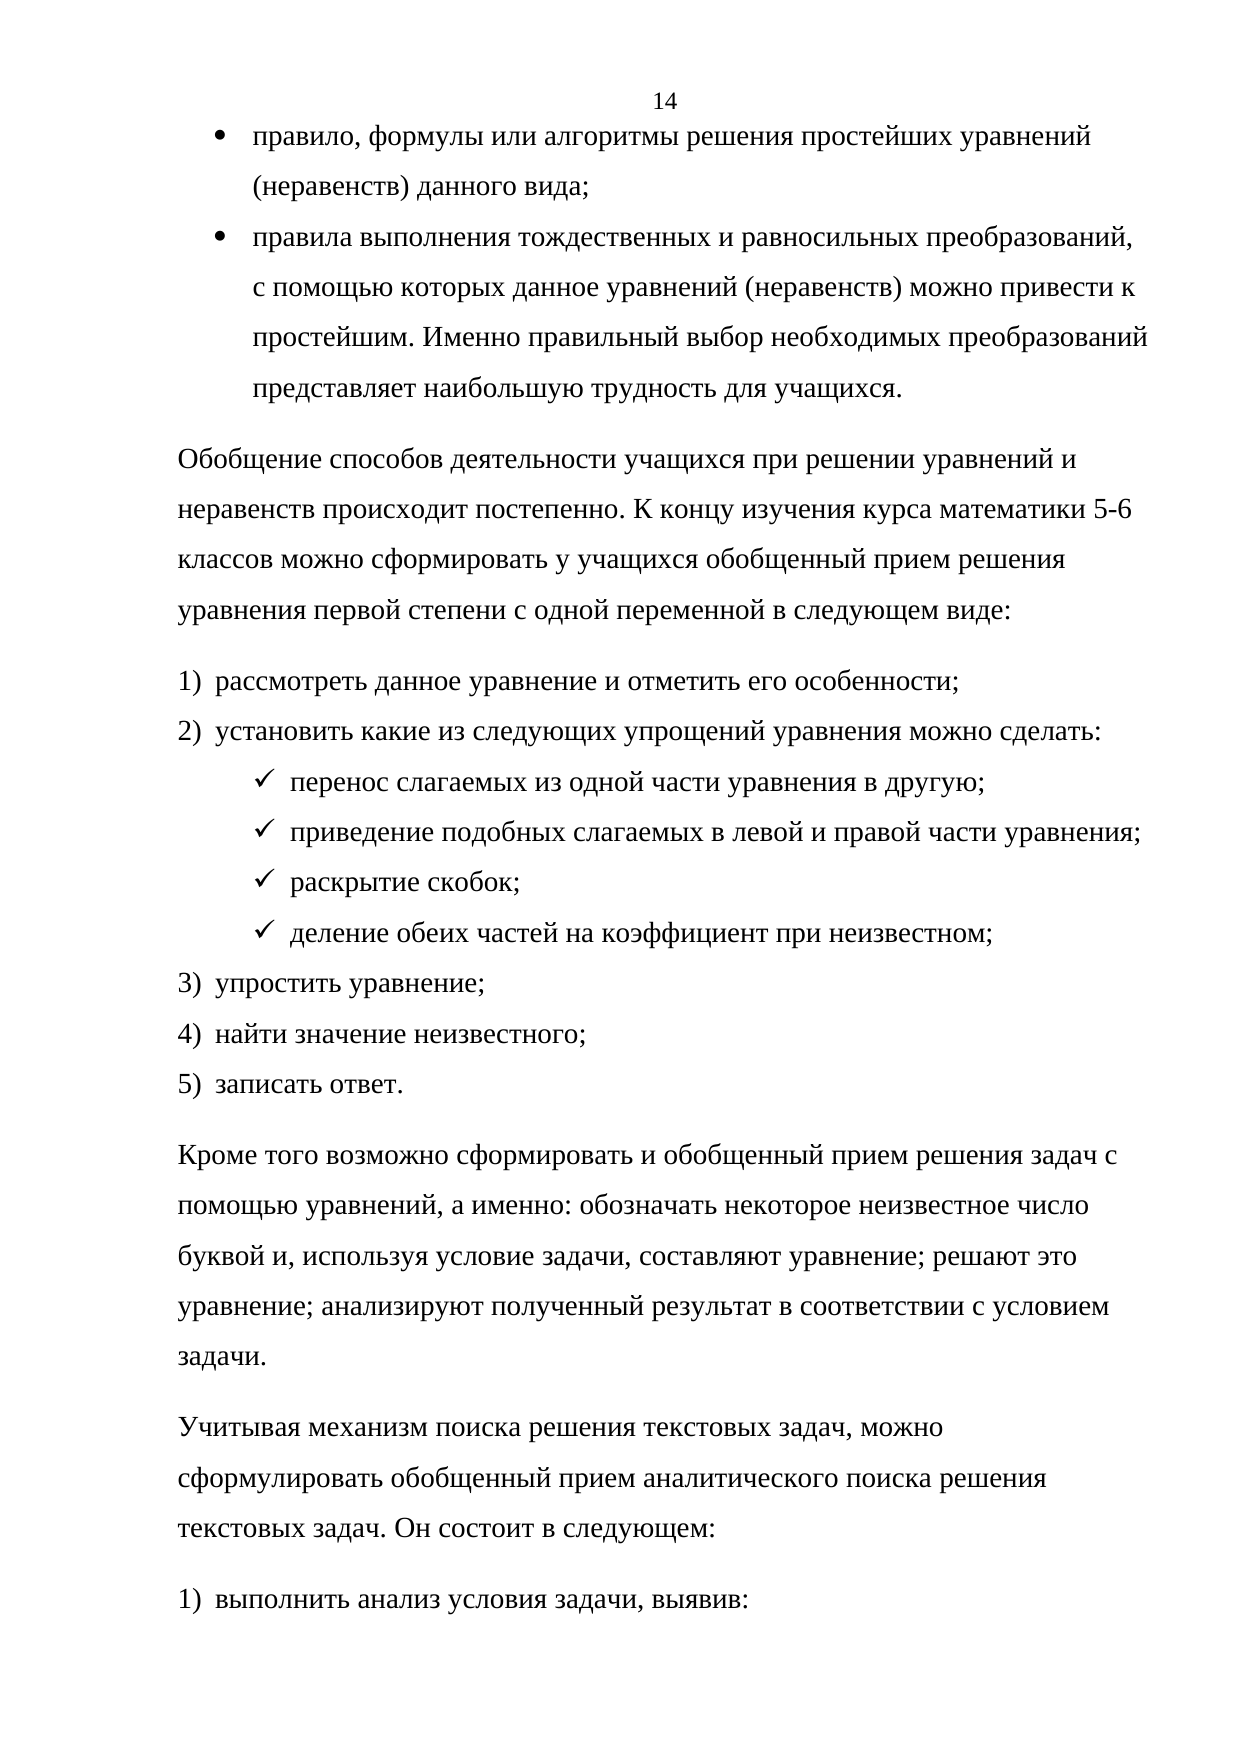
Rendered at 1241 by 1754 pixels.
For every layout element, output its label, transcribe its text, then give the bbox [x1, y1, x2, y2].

list раскрытие скобок; [252, 864, 1152, 898]
list правило, формулы или алгоритмы решения простейших уравнений (неравенств) данного вида; [215, 118, 1152, 202]
list приведение подобных слагаемых в левой и правой части уравнения; [252, 814, 1152, 848]
list найти значение неизвестного; [177, 1016, 1152, 1049]
text Обобщение способов деятельности учащихся при решении уравнений и неравенств происходит постепенно. К концу изучения курса математики 5-6 классов можно сформировать у учащихся обобщенный прием решения уравнения первой степени с одной переменной в следующем виде: [177, 441, 1152, 626]
list правила выполнения тождественных и равносильных преобразований, с помощью которых данное уравнений (неравенств) можно привести к простейшим. Именно правильный выбор необходимых преобразований представляет наибольшую трудность для учащихся. [215, 219, 1152, 403]
text Учитывая механизм поиска решения текстовых задач, можно сформулировать обобщенный прием аналитического поиска решения текстовых задач. Он состоит в следующем: [177, 1409, 1152, 1544]
list рассмотреть данное уравнение и отметить его особенности; [177, 663, 1152, 697]
list выполнить анализ условия задачи, выявив: [177, 1581, 1152, 1615]
list записать ответ. [177, 1066, 1152, 1099]
list упростить уравнение; [177, 965, 1152, 999]
text Кроме того возможно сформировать и обобщенный прием решения задач с помощью уравнений, а именно: обозначать некоторое неизвестное число буквой и, используя условие задачи, составляют уравнение; решают это уравнение; анализируют полученный результат в соответствии с условием задачи. [177, 1137, 1152, 1372]
list установить какие из следующих упрощений уравнения можно сделать: [177, 713, 1152, 747]
list перенос слагаемых из одной части уравнения в другую; [252, 764, 1152, 797]
list деление обеих частей на коэффициент при неизвестном; [252, 915, 1152, 949]
